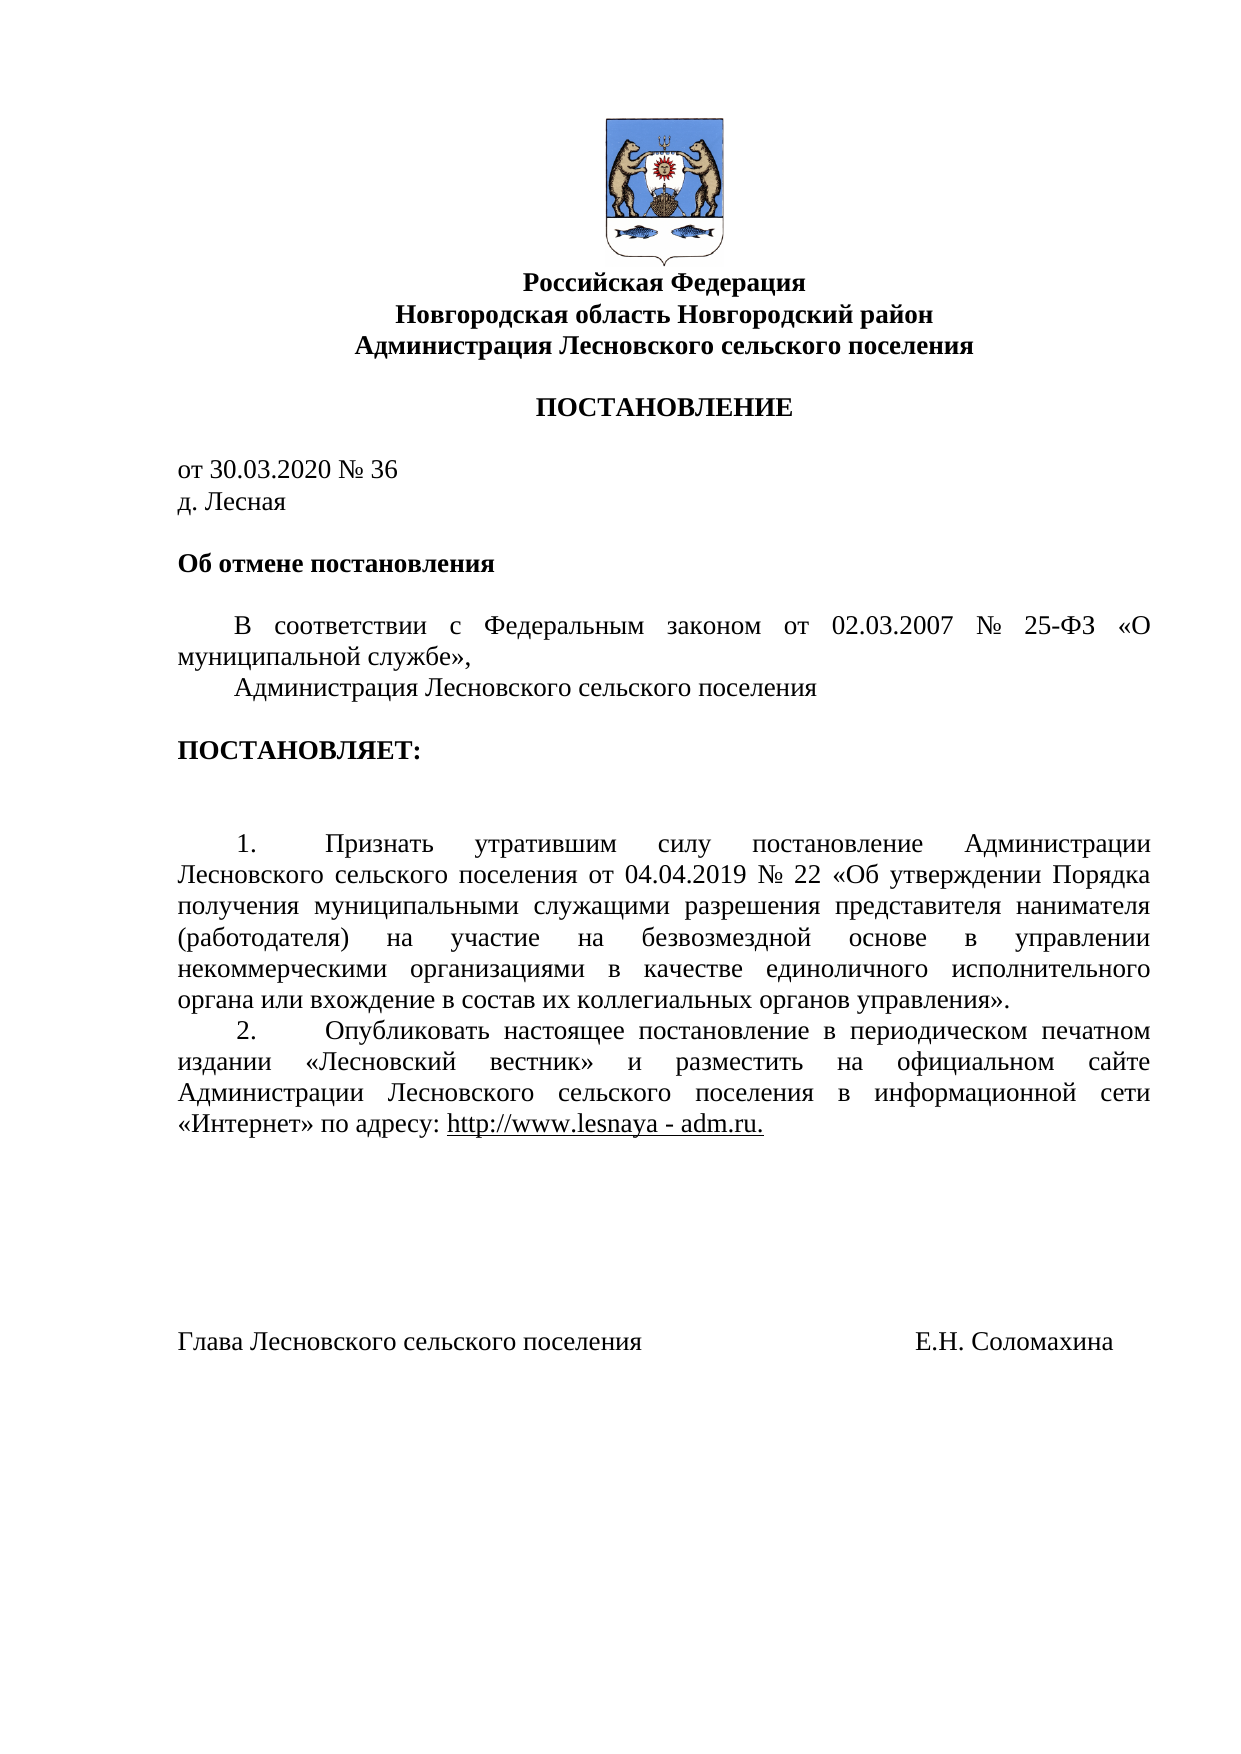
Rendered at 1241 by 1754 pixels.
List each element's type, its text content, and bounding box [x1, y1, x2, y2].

picture [605, 118, 724, 267]
text Администрация Лесновского сельского поселения [177, 671, 1152, 703]
text Новгородская область Новгородский район [177, 298, 1152, 329]
text Об отмене постановления [177, 547, 1152, 578]
text Администрация Лесновского сельского поселения [177, 329, 1152, 360]
list Признать утратившим силу постановление Администрации Лесновского сельского поселения от 04.04.2019 № 22 «Об утверждении Порядка получения муниципальными служащими разрешения представителя нанимателя (работодателя) на участие на безвозмездной основе в управлении некоммерческими организациями в качестве единоличного исполнительного органа или вхождение в состав их коллегиальных органов управления». [177, 827, 1152, 1014]
text д. Лесная [177, 484, 1152, 516]
text Российская Федерация [177, 267, 1152, 298]
text В соответствии с Федеральным законом от 02.03.2007 № 25-ФЗ «О муниципальной службе», [177, 609, 1152, 671]
list Опубликовать настоящее постановление в периодическом печатном издании «Лесновский вестник» и разместить на официальном сайте Администрации Лесновского сельского поселения в информационной сети «Интернет» по адресу: http://www.lesnaya - adm.ru. [177, 1014, 1152, 1139]
text Глава Лесновского сельского поселения Е.Н. Соломахина [177, 1326, 1152, 1357]
text ПОСТАНОВЛЯЕТ: [177, 734, 1152, 765]
text от 30.03.2020 № 36 [177, 453, 1152, 484]
text ПОСТАНОВЛЕНИЕ [177, 391, 1152, 422]
